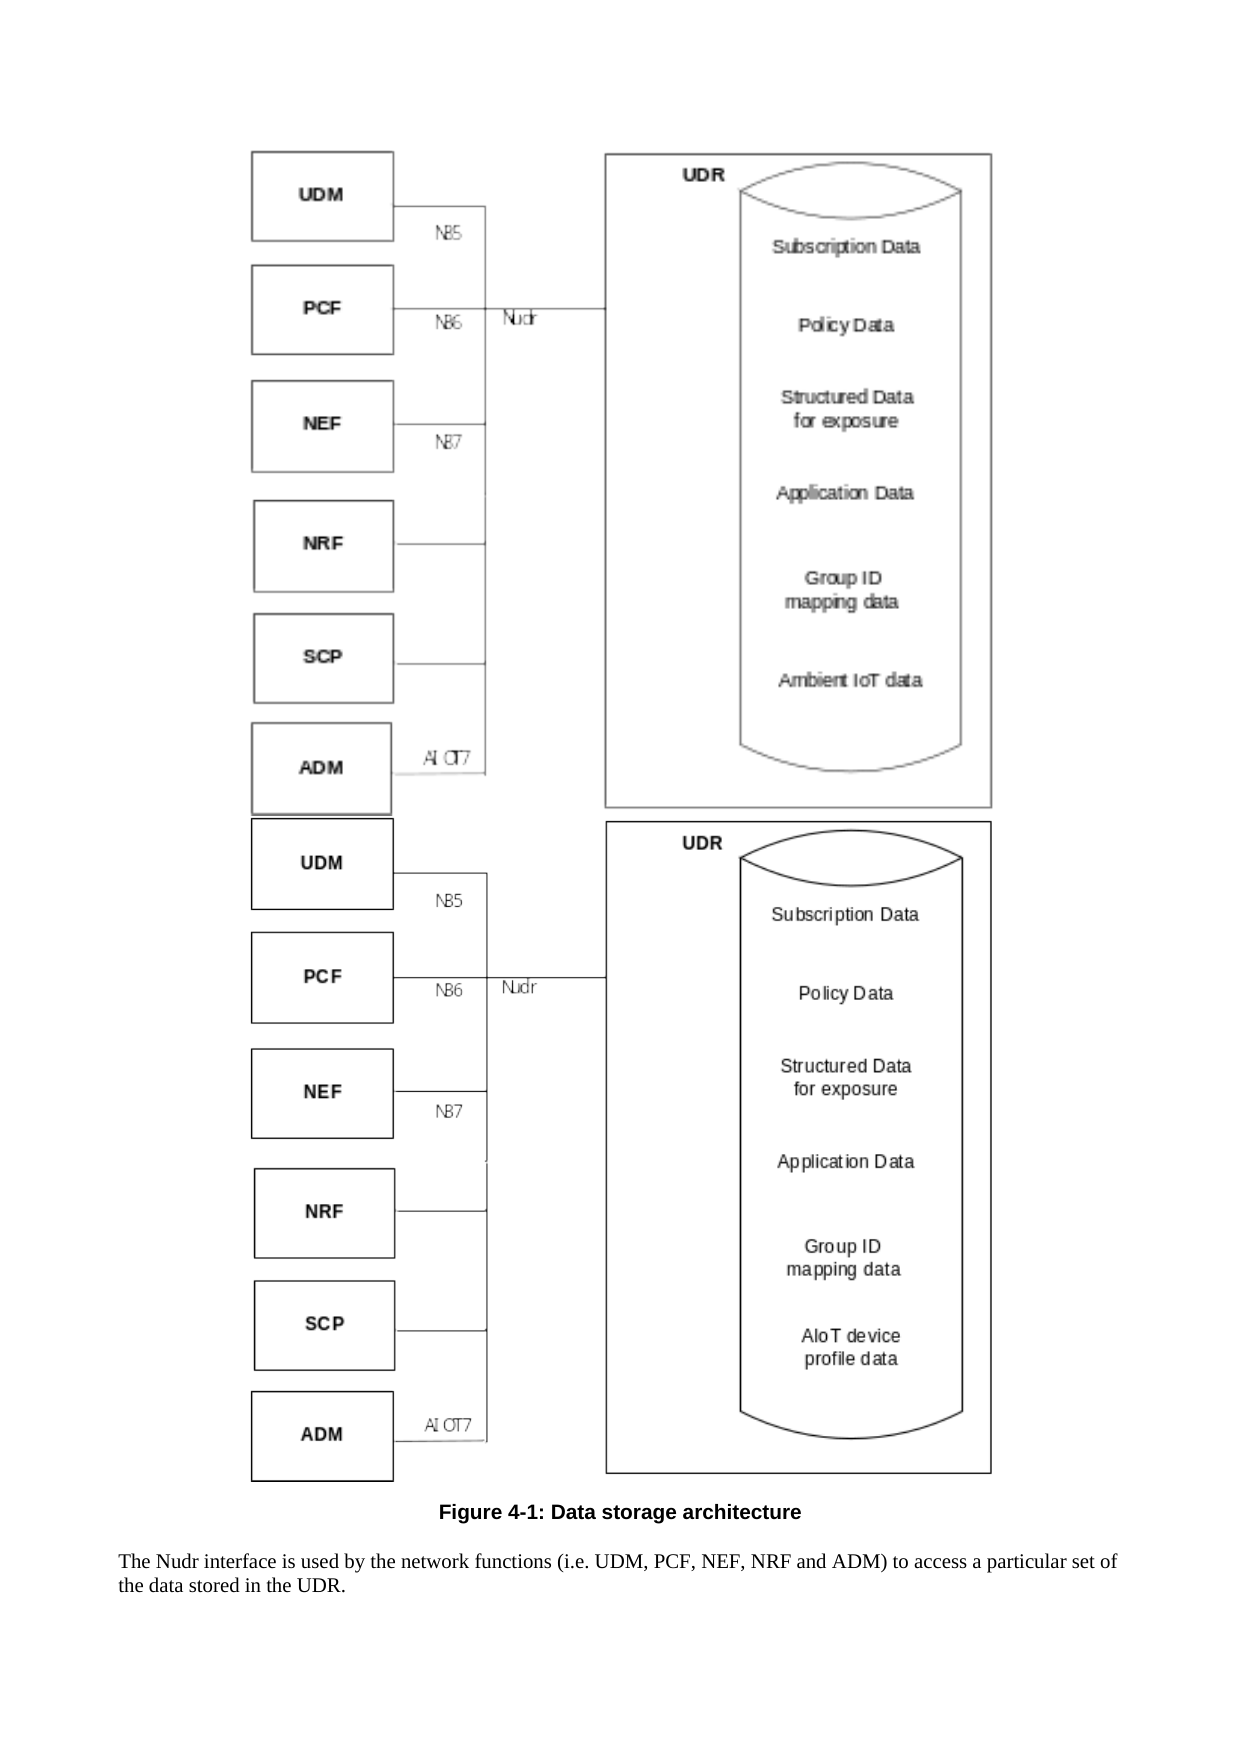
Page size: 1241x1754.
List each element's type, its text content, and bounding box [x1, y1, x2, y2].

text The Nudr interface is used by the network functions (i.e. UDM, PCF, NEF, NRF and ADM) to access a particular set of the data stored in the UDR. [118, 1549, 1122, 1597]
text Figure 4-1: Data storage architecture [118, 1500, 1122, 1524]
